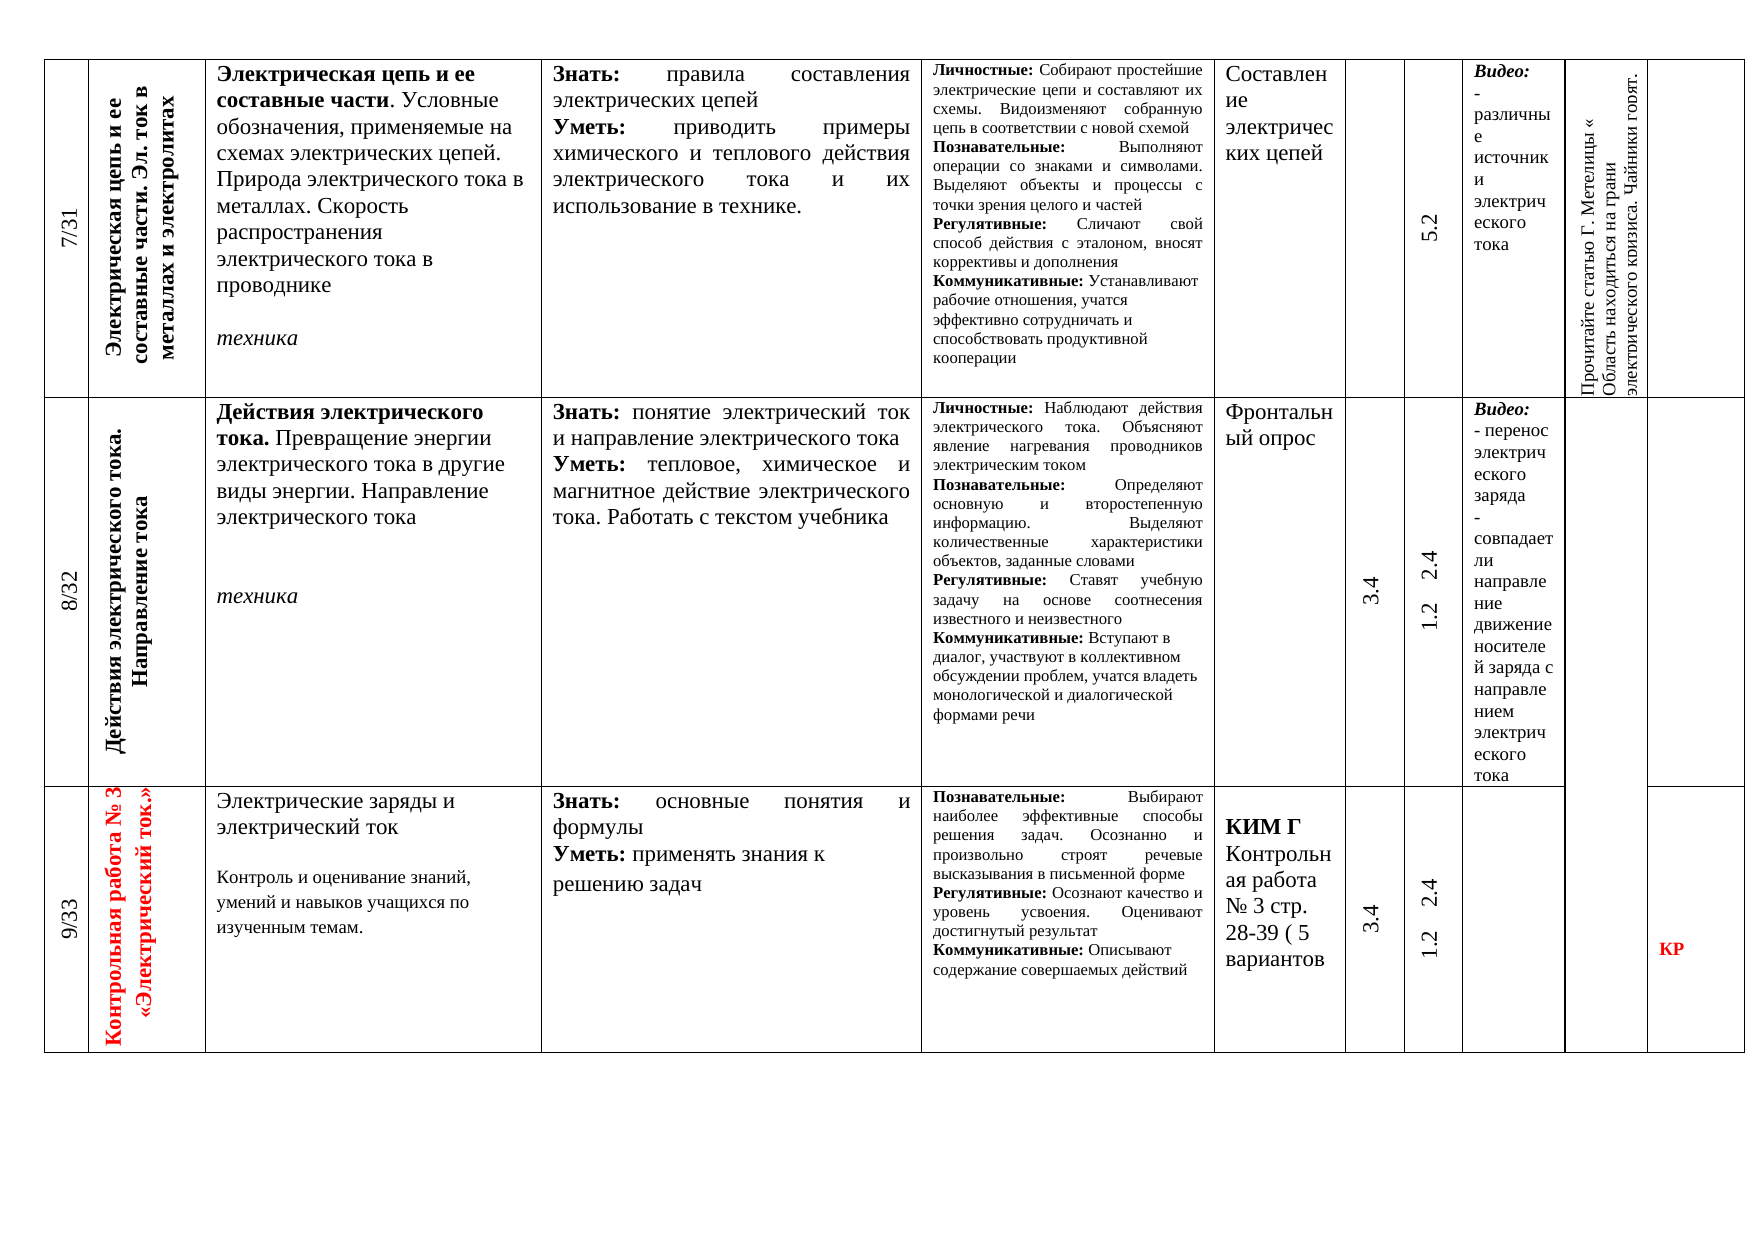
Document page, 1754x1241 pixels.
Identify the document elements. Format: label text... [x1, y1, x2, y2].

table_cell 3.4 [1346, 787, 1404, 1052]
table_cell Видео: - различные источники электрического тока [1463, 60, 1564, 397]
table_cell Действия электрического тока. Направление тока [89, 398, 205, 786]
table_cell Действия электрического тока. Превращение энергии электрического тока в другие виды энергии. Направление электрического тока техника [206, 398, 541, 786]
table_cell Электрическая цепь и ее составные части. Эл. ток в металлах и электролитах [89, 60, 205, 397]
table_cell 5.2 [1405, 60, 1462, 397]
table_cell Познавательные: Выбирают наиболее эффективные способы решения задач. Осознанно и произвольно строят речевые высказывания в письменной форме Регулятивные: Осознают качество и уровень усвоения. Оценивают достигнутый результат Коммуникативные: Описывают содержание совершаемых действий [922, 787, 1214, 1052]
table_cell [1346, 60, 1404, 397]
table_cell Знать: правила составления электрических цепей Уметь: приводить примеры химического и теплового действия электрического тока и их использование в технике. [542, 60, 921, 397]
table_cell Личностные: Собирают простейшие электрические цепи и составляют их схемы. Видоизменяют собранную цепь в соответствии с новой схемой Познавательные: Выполняют операции со знаками и символами. Выделяют объекты и процессы с точки зрения целого и частей Регулятивные: Сличают свой способ действия с эталоном, вносят коррективы и дополнения Коммуникативные: Устанавливают рабочие отношения, учатся эффективно сотрудничать и способствовать продуктивной кооперации [922, 60, 1214, 397]
table_cell КР [1648, 787, 1744, 1052]
table_cell Прочитайте статью Г. Метелицы « Область находиться на грани электрического кризиса. Чайники горят, холодильники не холодят из газеты Аргументы и факты № 9 2005 год. Проанализируйте изложенные факты и дайте критическую оценку [1566, 60, 1647, 397]
table_cell Электрические заряды и электрический ток Контроль и оценивание знаний, умений и навыков учащихся по изученным темам. [206, 787, 541, 1052]
table_cell 1.2 2.4 [1405, 398, 1462, 786]
table_cell 9/33 [45, 787, 88, 1052]
table_cell Личностные: Наблюдают действия электрического тока. Объясняют явление нагревания проводников электрическим током Познавательные: Определяют основную и второстепенную информацию. Выделяют количественные характеристики объектов, заданные словами Регулятивные: Ставят учебную задачу на основе соотнесения известного и неизвестного Коммуникативные: Вступают в диалог, участвуют в коллективном обсуждении проблем, учатся владеть монологической и диалогической формами речи [922, 398, 1214, 786]
table_cell [1648, 60, 1744, 397]
table_cell [1566, 398, 1647, 1052]
table_cell КИМ Г Контрольная работа № 3 стр. 28-39 ( 5 вариантов [1215, 787, 1345, 1052]
table_cell 1.2 2.4 [1405, 787, 1462, 1052]
table_cell Контрольная работа № 3 «Электрический ток.» [89, 787, 205, 1052]
table_cell Знать: понятие электрический ток и направление электрического тока Уметь: тепловое, химическое и магнитное действие электрического тока. Работать с текстом учебника [542, 398, 921, 786]
table_cell Электрическая цепь и ее составные части. Условные обозначения, применяемые на схемах электрических цепей. Природа электрического тока в металлах. Скорость распространения электрического тока в проводнике техника [206, 60, 541, 397]
table_cell [1648, 398, 1744, 786]
table_cell Составление электрических цепей [1215, 60, 1345, 397]
table_cell [1463, 787, 1564, 1052]
table_cell Фронтальный опрос [1215, 398, 1345, 786]
table_cell 3.4 [1346, 398, 1404, 786]
table_cell Знать: основные понятия и формулы Уметь: применять знания к решению задач [542, 787, 921, 1052]
table_cell 8/32 [45, 398, 88, 786]
table_cell 7/31 [45, 60, 88, 397]
table_cell Видео: - перенос электрического заряда - совпадает ли направление движение носителей заряда с направлением электрического тока [1463, 398, 1564, 786]
